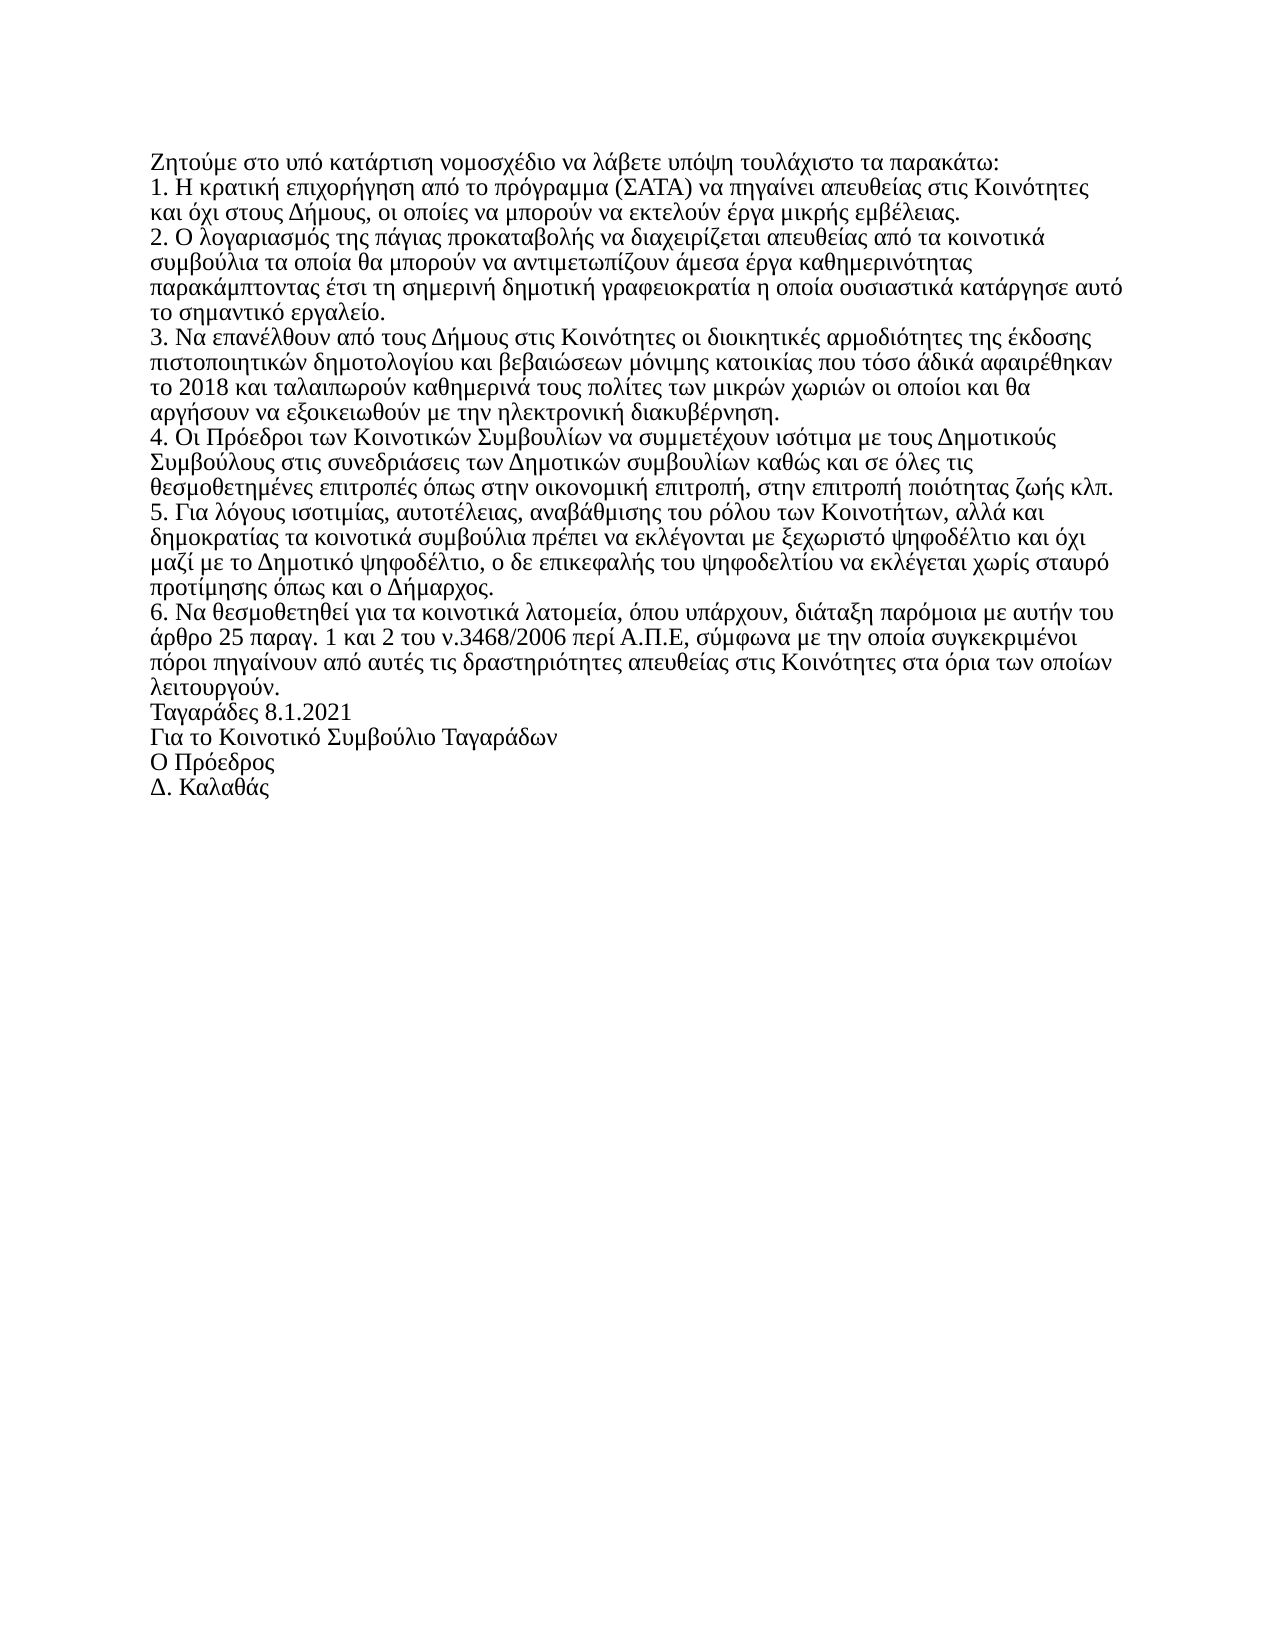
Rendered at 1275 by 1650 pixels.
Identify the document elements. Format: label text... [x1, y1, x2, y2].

text 2. Ο λογαριασμός της πάγιας προκαταβολής να διαχειρίζεται απευθείας από τα κοινοτικά συμβούλια τα οποία θα μπορούν να αντιμετωπίζουν άμεσα έργα καθημερινότητας παρακάμπτοντας έτσι τη σημερινή δημοτική γραφειοκρατία η οποία ουσιαστικά κατάργησε αυτό το σημαντικό εργαλείο. [150, 225, 1125, 325]
text 1. Η κρατική επιχορήγηση από το πρόγραμμα (ΣΑΤΑ) να πηγαίνει απευθείας στις Κοινότητες και όχι στους Δήμους, οι οποίες να μπορούν να εκτελούν έργα μικρής εμβέλειας. [150, 175, 1125, 225]
text 5. Για λόγους ισοτιμίας, αυτοτέλειας, αναβάθμισης του ρόλου των Κοινοτήτων, αλλά και δημοκρατίας τα κοινοτικά συμβούλια πρέπει να εκλέγονται με ξεχωριστό ψηφοδέλτιο και όχι μαζί με το Δημοτικό ψηφοδέλτιο, ο δε επικεφαλής του ψηφοδελτίου να εκλέγεται χωρίς σταυρό προτίμησης όπως και ο Δήμαρχος. [150, 500, 1125, 600]
text Ταγαράδες 8.1.2021 [150, 700, 1125, 725]
text Δ. Καλαθάς [150, 775, 1125, 800]
text 6. Να θεσμοθετηθεί για τα κοινοτικά λατομεία, όπου υπάρχουν, διάταξη παρόμοια με αυτήν του άρθρο 25 παραγ. 1 και 2 του ν.3468/2006 περί Α.Π.Ε, σύμφωνα με την οποία συγκεκριμένοι πόροι πηγαίνουν από αυτές τις δραστηριότητες απευθείας στις Κοινότητες στα όρια των οποίων λειτουργούν. [150, 600, 1125, 700]
text 4. Οι Πρόεδροι των Κοινοτικών Συμβουλίων να συμμετέχουν ισότιμα με τους Δημοτικούς Συμβούλους στις συνεδριάσεις των Δημοτικών συμβουλίων καθώς και σε όλες τις θεσμοθετημένες επιτροπές όπως στην οικονομική επιτροπή, στην επιτροπή ποιότητας ζωής κλπ. [150, 425, 1125, 500]
text 3. Να επανέλθουν από τους Δήμους στις Κοινότητες οι διοικητικές αρμοδιότητες της έκδοσης πιστοποιητικών δημοτολογίου και βεβαιώσεων μόνιμης κατοικίας που τόσο άδικά αφαιρέθηκαν το 2018 και ταλαιπωρούν καθημερινά τους πολίτες των μικρών χωριών οι οποίοι και θα αργήσουν να εξοικειωθούν με την ηλεκτρονική διακυβέρνηση. [150, 325, 1125, 425]
text Για το Κοινοτικό Συμβούλιο Ταγαράδων [150, 725, 1125, 750]
text Ζητούμε στο υπό κατάρτιση νομοσχέδιο να λάβετε υπόψη τουλάχιστο τα παρακάτω: [150, 150, 1125, 175]
text Ο Πρόεδρος [150, 750, 1125, 775]
